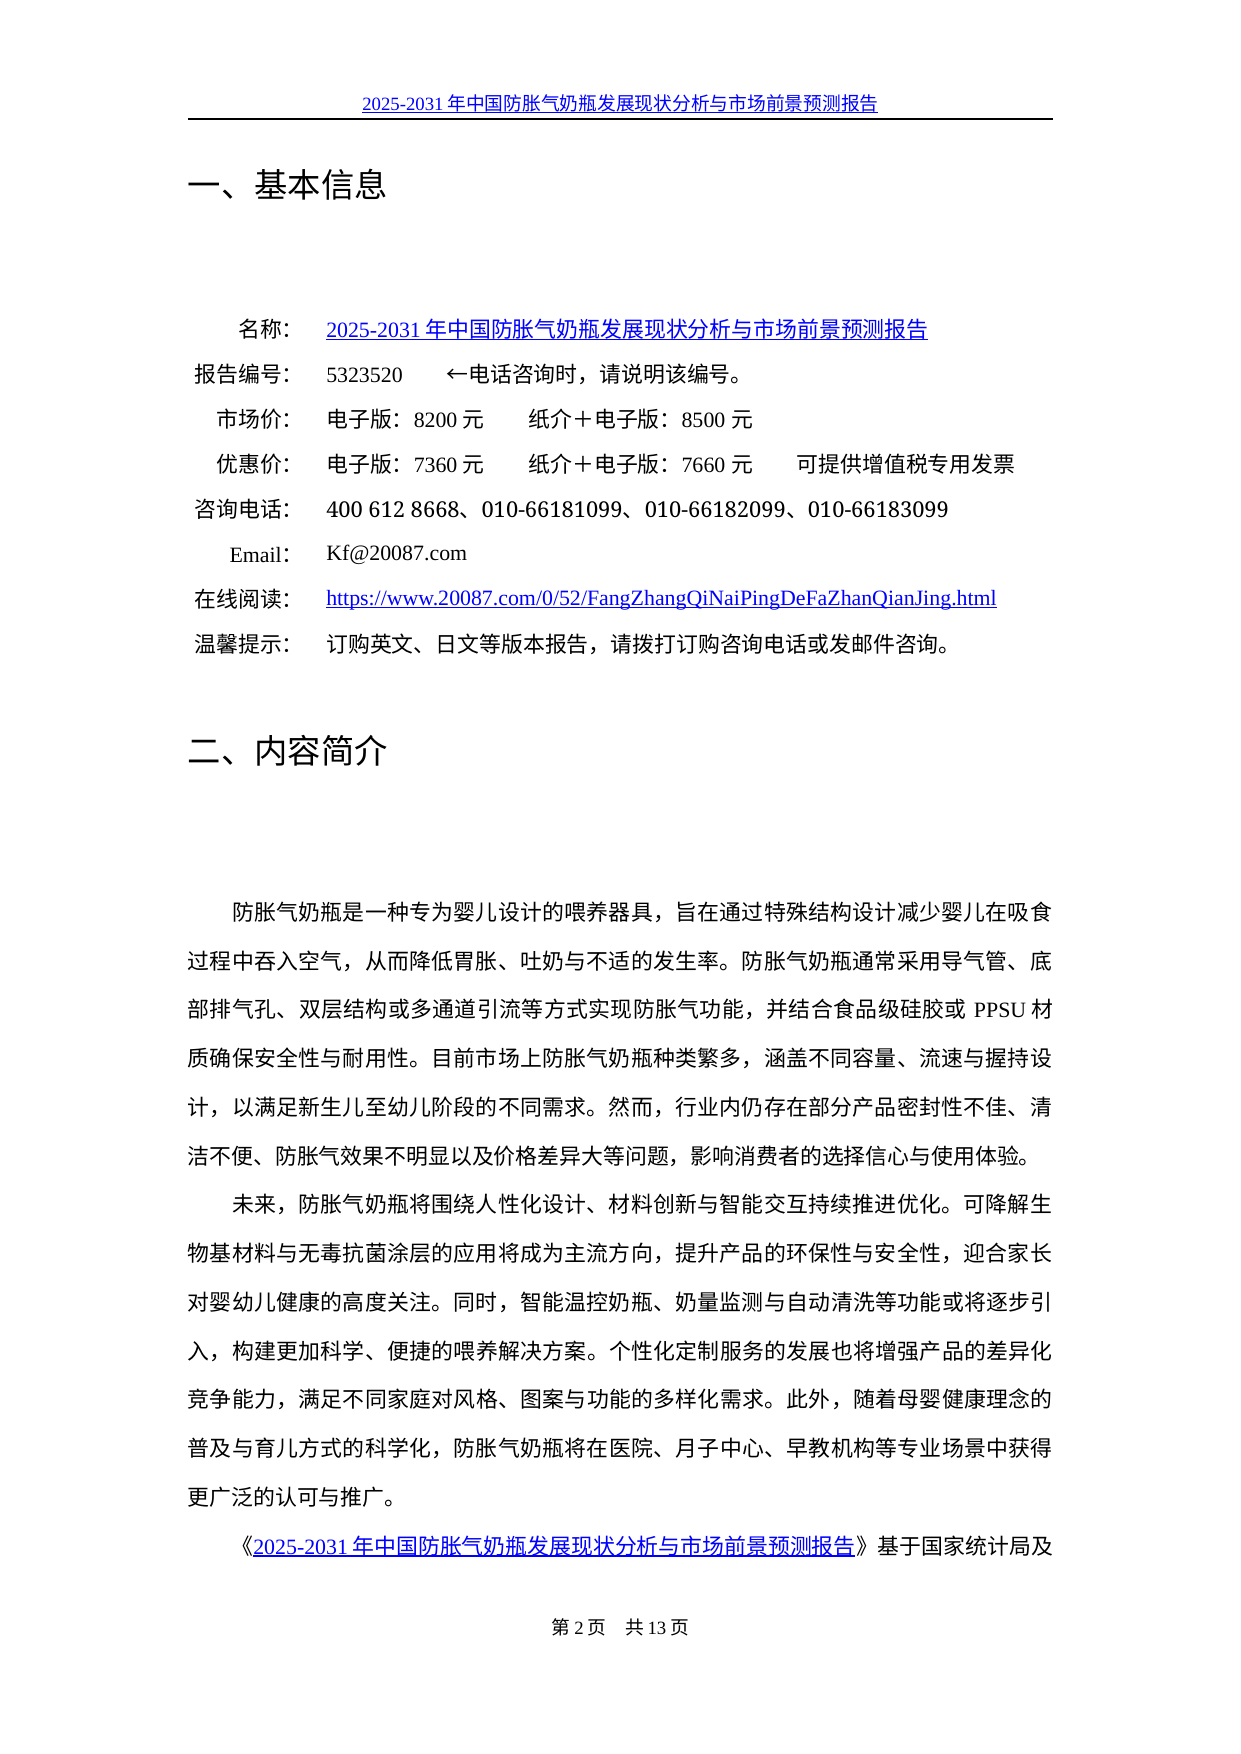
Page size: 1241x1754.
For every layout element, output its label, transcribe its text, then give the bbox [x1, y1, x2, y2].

table_cell 优惠价： [167, 447, 315, 492]
table_cell 在线阅读： [167, 582, 315, 627]
table_cell [315, 582, 1073, 627]
table_cell 电子版：7360 元 纸介＋电子版：7660 元 可提供增值税专用发票 [315, 447, 1073, 492]
title 二、内容简介 [187, 717, 1053, 782]
table_header 2025-2031年中国防胀气奶瓶发展现状分析与市场前景预测报告 [315, 312, 1073, 357]
table_cell 电子版：8200 元 纸介＋电子版：8500 元 [315, 402, 1073, 447]
table_header 名称： [167, 312, 315, 357]
table_cell 报告编号： [167, 357, 315, 402]
table_cell Email： [167, 537, 315, 582]
table_cell 5323520 ←电话咨询时，请说明该编号。 [315, 357, 1073, 402]
table_cell 咨询电话： [167, 492, 315, 537]
title 一、基本信息 [187, 150, 1053, 215]
table_cell 订购英文、日文等版本报告，请拨打订购咨询电话或发邮件咨询。 [315, 627, 1073, 672]
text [187, 894, 1053, 1561]
table_cell Kf@20087.com [315, 537, 1073, 582]
table_cell 400 612 8668、010-66181099、010-66182099、010-66183099 [315, 492, 1073, 537]
table_cell 温馨提示： [167, 627, 315, 672]
table_cell 市场价： [167, 402, 315, 447]
